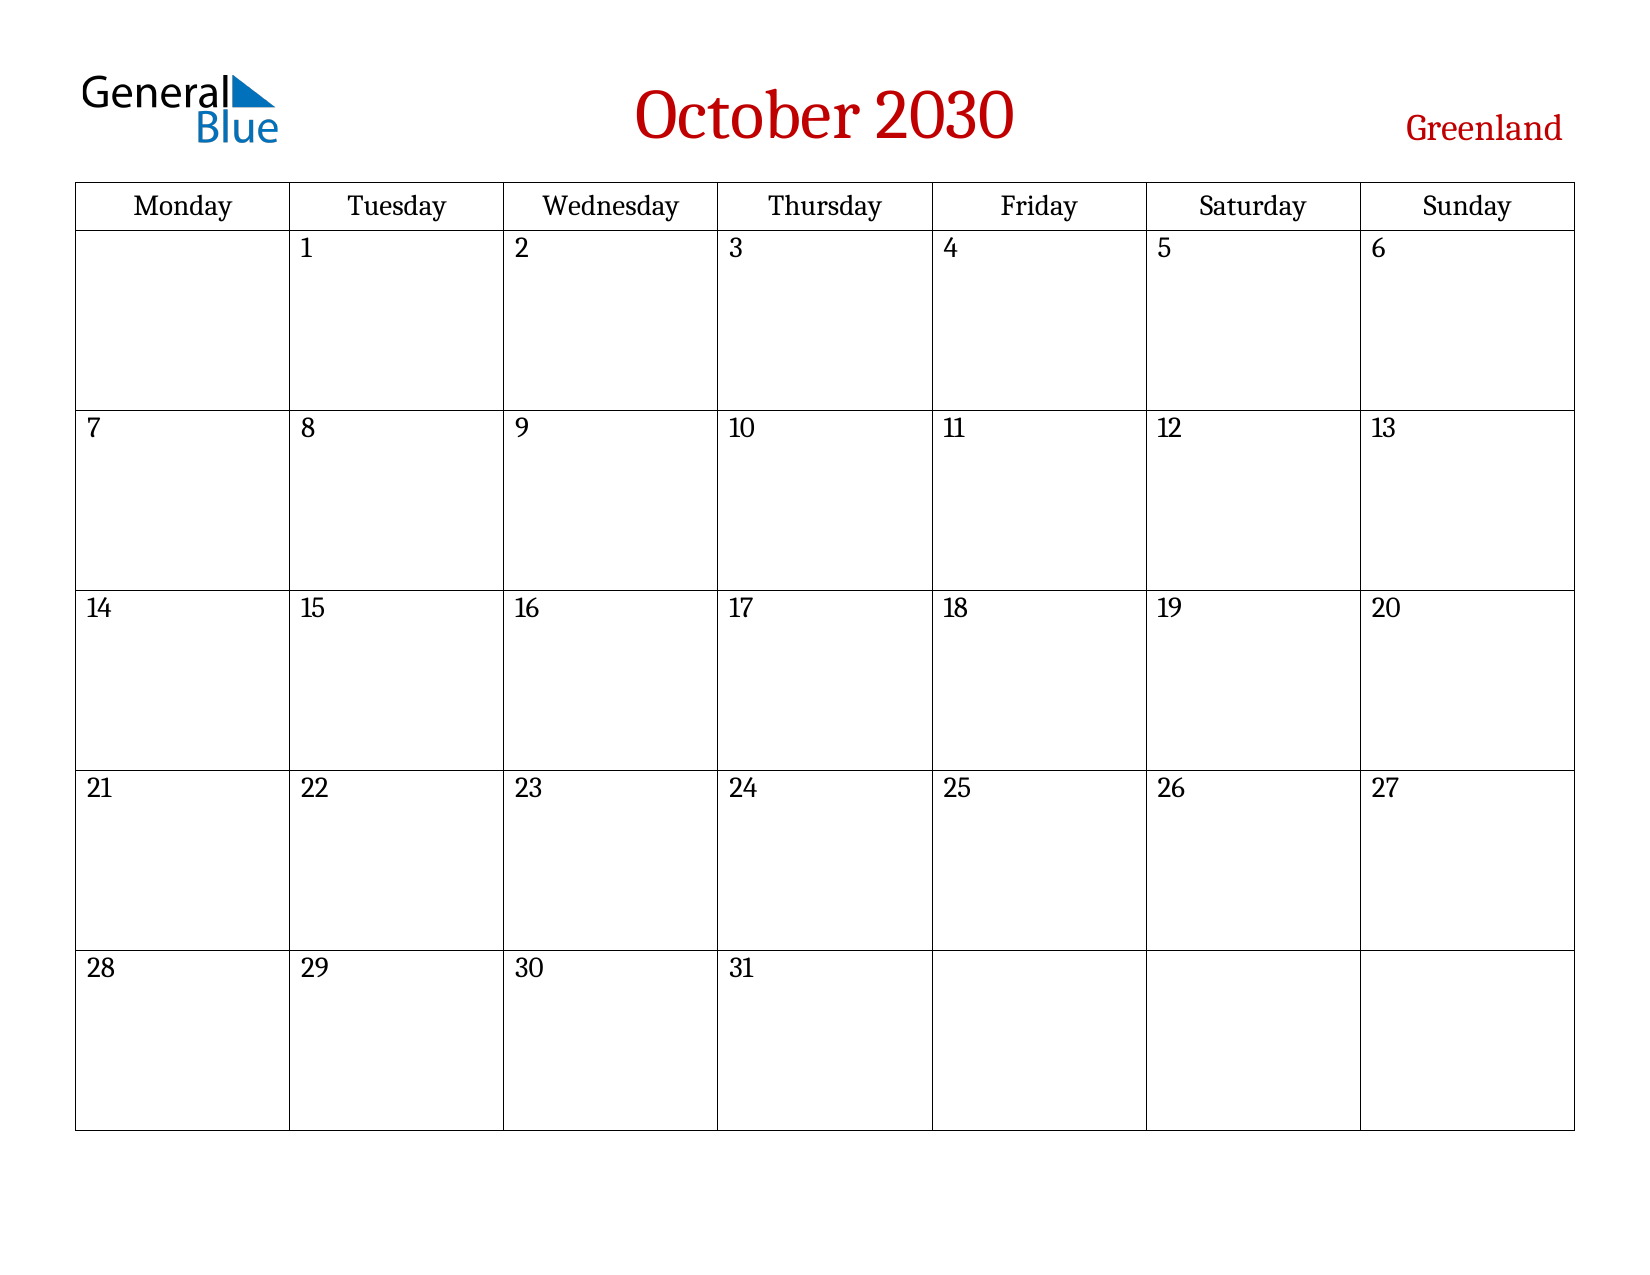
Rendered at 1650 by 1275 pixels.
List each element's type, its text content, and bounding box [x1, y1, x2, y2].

table_cell [933, 951, 1146, 985]
table_cell [504, 265, 717, 410]
table_cell [933, 445, 1146, 590]
table_cell 12 [1147, 411, 1360, 444]
table_cell 29 [290, 951, 503, 985]
table_cell 10 [718, 411, 932, 444]
table_cell [1361, 445, 1574, 590]
table_cell Friday [933, 183, 1146, 230]
table_cell [76, 231, 289, 264]
table_cell 15 [290, 591, 503, 625]
table_cell [504, 805, 717, 950]
table_cell [290, 265, 503, 410]
table_cell [1147, 445, 1360, 590]
table_cell 13 [1361, 411, 1574, 444]
table_cell [76, 985, 289, 1130]
table_cell 8 [290, 411, 503, 444]
table_cell [504, 985, 717, 1130]
table_cell 22 [290, 771, 503, 805]
table_cell [1361, 805, 1574, 950]
table_cell [933, 805, 1146, 950]
table_cell [933, 625, 1146, 770]
table_cell 2 [504, 231, 717, 264]
table_cell 19 [1147, 591, 1360, 625]
table_cell [718, 985, 932, 1130]
table_cell 3 [718, 231, 932, 264]
table_cell [76, 265, 289, 410]
table_cell [76, 445, 289, 590]
table_cell [1361, 985, 1574, 1130]
table_cell [1147, 951, 1360, 985]
table_cell 4 [933, 231, 1146, 264]
table_cell 6 [1361, 231, 1574, 264]
table_cell [1361, 265, 1574, 410]
table_cell [290, 445, 503, 590]
table_cell 11 [933, 411, 1146, 444]
table_cell [718, 445, 932, 590]
table_header October 2030 [504, 75, 1146, 182]
table_cell [290, 805, 503, 950]
table_cell [718, 625, 932, 770]
table_cell [1147, 625, 1360, 770]
table_cell [718, 265, 932, 410]
table_cell [1147, 265, 1360, 410]
table_cell [933, 265, 1146, 410]
table_cell [1361, 625, 1574, 770]
table_cell 14 [76, 591, 289, 625]
table_cell 28 [76, 951, 289, 985]
table_cell 9 [504, 411, 717, 444]
table_header [76, 75, 503, 182]
table_cell [290, 625, 503, 770]
table_cell 5 [1147, 231, 1360, 264]
table_cell 17 [718, 591, 932, 625]
table_cell 1 [290, 231, 503, 264]
table_cell 21 [76, 771, 289, 805]
table_cell 27 [1361, 771, 1574, 805]
table_cell 24 [718, 771, 932, 805]
table_cell [1147, 805, 1360, 950]
table_cell 26 [1147, 771, 1360, 805]
table_cell Sunday [1361, 183, 1574, 230]
table_cell [718, 805, 932, 950]
table_cell 23 [504, 771, 717, 805]
table_cell 25 [933, 771, 1146, 805]
table_cell [504, 625, 717, 770]
table_cell [933, 985, 1146, 1130]
table_header Greenland [1146, 75, 1574, 182]
table_cell [76, 805, 289, 950]
table_cell [76, 625, 289, 770]
table_cell [1147, 985, 1360, 1130]
table_cell [1361, 951, 1574, 985]
table_cell [504, 445, 717, 590]
table_cell 30 [504, 951, 717, 985]
table_cell 16 [504, 591, 717, 625]
table_cell Monday [76, 183, 289, 230]
table_cell Tuesday [290, 183, 503, 230]
table_cell Saturday [1147, 183, 1360, 230]
table_cell 7 [76, 411, 289, 444]
table_cell Thursday [718, 183, 932, 230]
picture [82, 75, 278, 143]
table_cell 20 [1361, 591, 1574, 625]
table_cell Wednesday [504, 183, 717, 230]
table_cell 31 [718, 951, 932, 985]
table_cell 18 [933, 591, 1146, 625]
table_cell [290, 985, 503, 1130]
